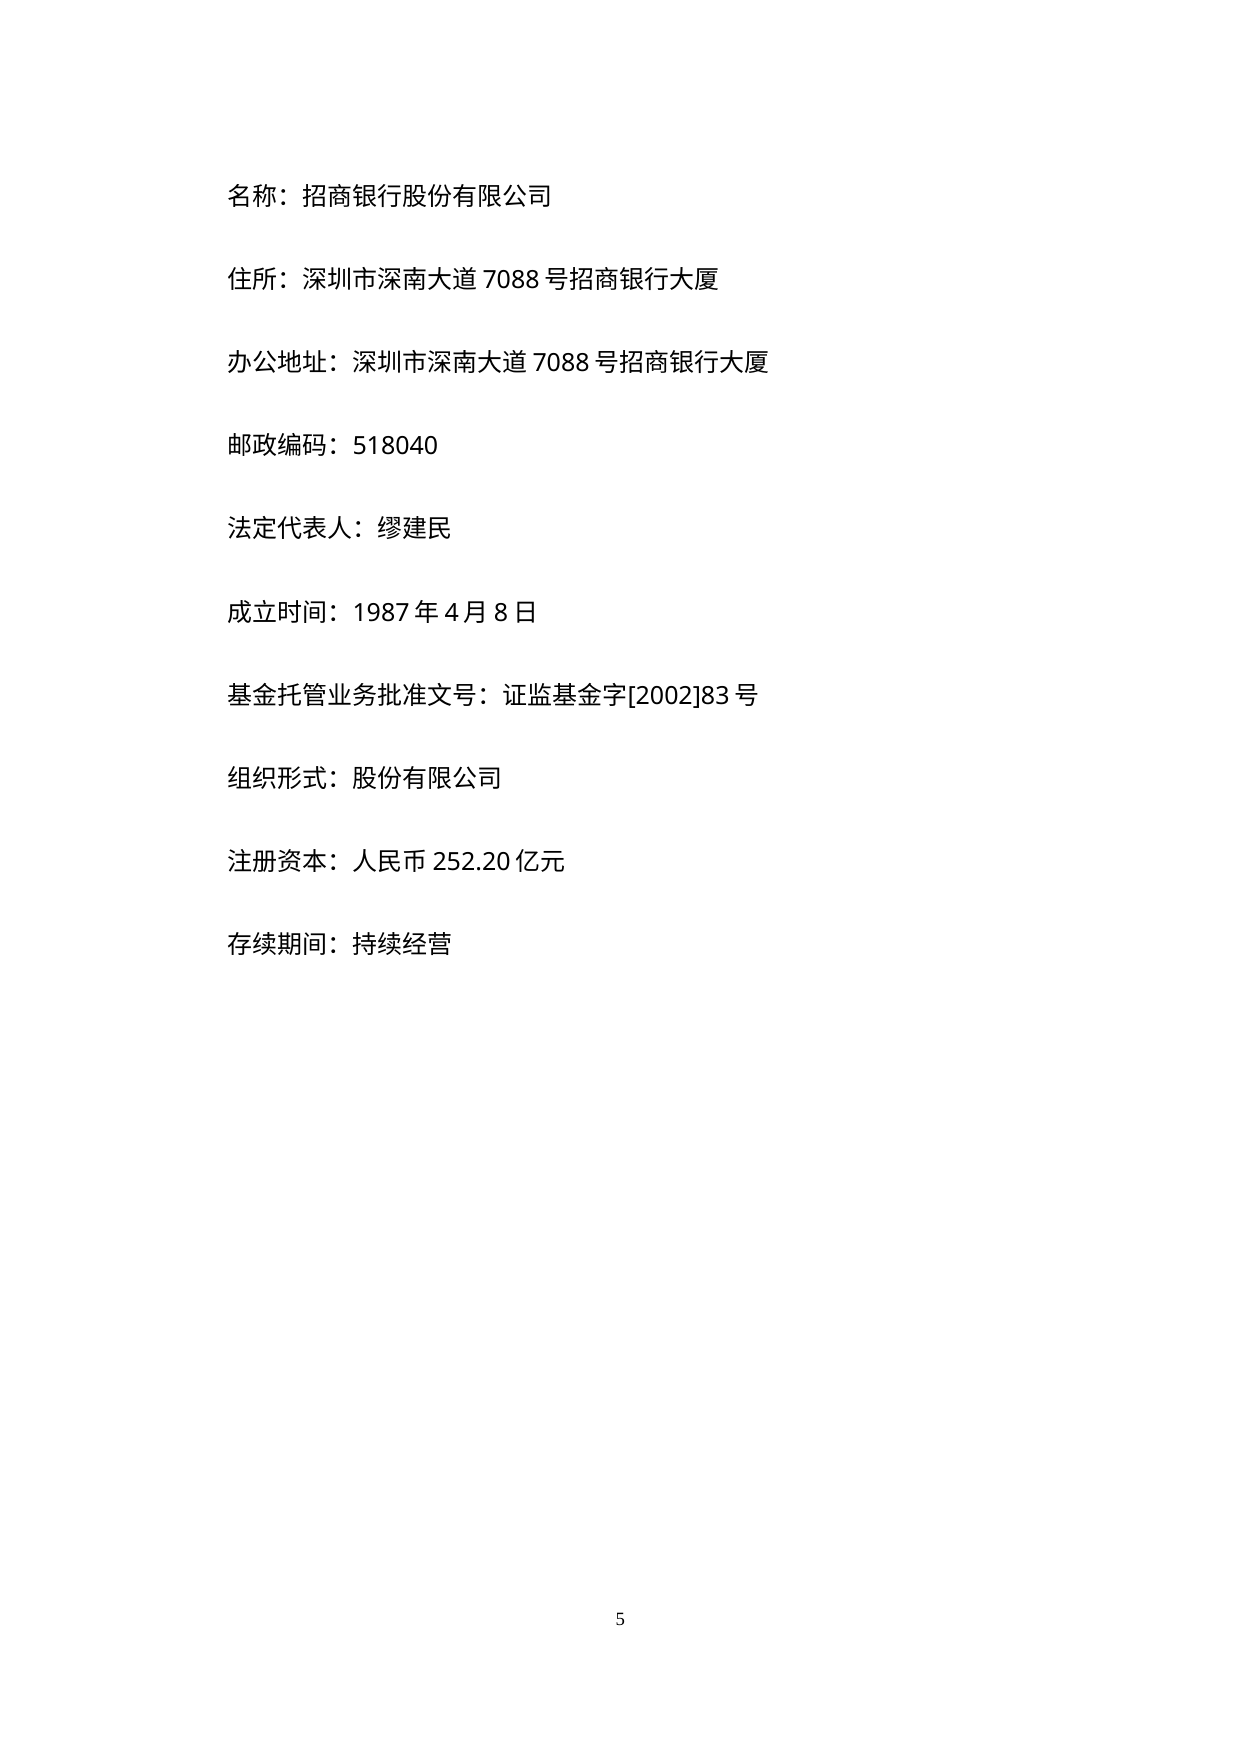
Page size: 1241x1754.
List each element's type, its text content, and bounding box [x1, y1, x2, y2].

text 住所：深圳市深南大道7088号招商银行大厦 [177, 245, 1063, 310]
text 法定代表人：缪建民 [177, 494, 1063, 559]
text 成立时间：1987年4月8日 [177, 578, 1063, 643]
text 注册资本：人民币252.20亿元 [177, 827, 1063, 892]
text 基金托管业务批准文号：证监基金字[2002]83号 [177, 661, 1063, 726]
text 组织形式：股份有限公司 [177, 744, 1063, 809]
text 办公地址：深圳市深南大道7088号招商银行大厦 [177, 328, 1063, 393]
text 名称：招商银行股份有限公司 [177, 162, 1063, 227]
text 存续期间：持续经营 [177, 910, 1063, 975]
text 邮政编码：518040 [177, 411, 1063, 476]
